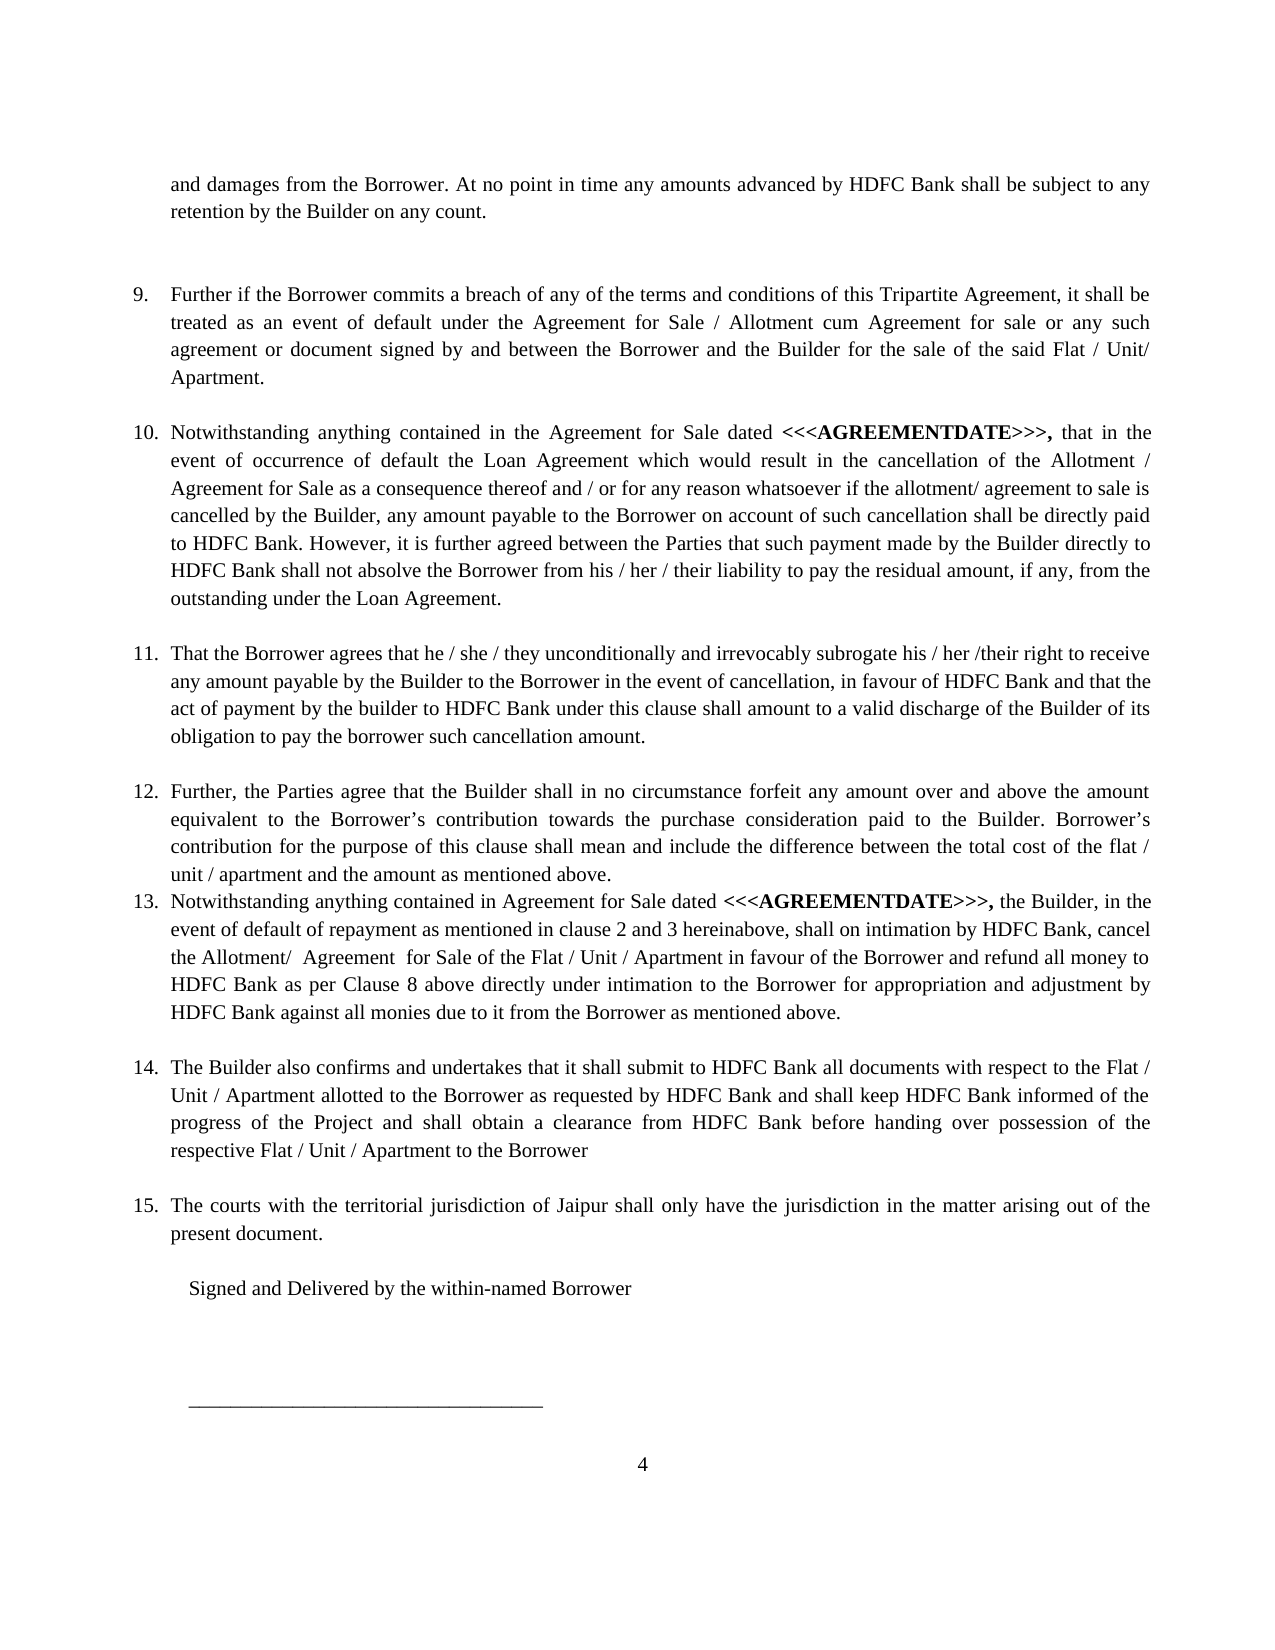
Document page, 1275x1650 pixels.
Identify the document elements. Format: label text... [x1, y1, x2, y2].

list The Builder also confirms and undertakes that it shall submit to HDFC Bank all documents with respect to the Flat / Unit / Apartment allotted to the Borrower as requested by HDFC Bank and shall keep HDFC Bank informed of the progress of the Project and shall obtain a clearance from HDFC Bank before handing over possession of the respective Flat / Unit / Apartment to the Borrower [133, 1055, 1152, 1162]
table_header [177, 1276, 766, 1428]
list Notwithstanding anything contained in the Agreement for Sale dated <<<AGREEMENTDATE>>>, that in the event of occurrence of default the Loan Agreement which would result in the cancellation of the Allotment / Agreement for Sale as a consequence thereof and / or for any reason whatsoever if the allotment/ agreement to sale is cancelled by the Builder, any amount payable to the Borrower on account of such cancellation shall be directly paid to HDFC Bank. However, it is further agreed between the Parties that such payment made by the Builder directly to HDFC Bank shall not absolve the Borrower from his / her / their liability to pay the residual amount, if any, from the outstanding under the Loan Agreement. [133, 420, 1152, 610]
list The courts with the territorial jurisdiction of Jaipur shall only have the jurisdiction in the matter arising out of the present document. [133, 1193, 1152, 1245]
list Further if the Borrower commits a breach of any of the terms and conditions of this Tripartite Agreement, it shall be treated as an event of default under the Agreement for Sale / Allotment cum Agreement for sale or any such agreement or document signed by and between the Borrower and the Builder for the sale of the said Flat / Unit/ Apartment. [133, 282, 1152, 389]
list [133, 172, 1152, 223]
list Further, the Parties agree that the Builder shall in no circumstance forfeit any amount over and above the amount equivalent to the Borrower’s contribution towards the purchase consideration paid to the Builder. Borrower’s contribution for the purpose of this clause shall mean and include the difference between the total cost of the flat / unit / apartment and the amount as mentioned above. [133, 779, 1152, 886]
list That the Borrower agrees that he / she / they unconditionally and irrevocably subrogate his / her /their right to receive any amount payable by the Builder to the Borrower in the event of cancellation, in favour of HDFC Bank and that the act of payment by the builder to HDFC Bank under this clause shall amount to a valid discharge of the Builder of its obligation to pay the borrower such cancellation amount. [133, 641, 1152, 748]
list Notwithstanding anything contained in Agreement for Sale dated <<<AGREEMENTDATE>>>, the Builder, in the event of default of repayment as mentioned in clause 2 and 3 hereinabove, shall on intimation by HDFC Bank, cancel the Allotment/ Agreement for Sale of the Flat / Unit / Apartment in favour of the Borrower and refund all money to HDFC Bank as per Clause 8 above directly under intimation to the Borrower for appropriation and adjustment by HDFC Bank against all monies due to it from the Borrower as mentioned above. [133, 889, 1152, 1024]
